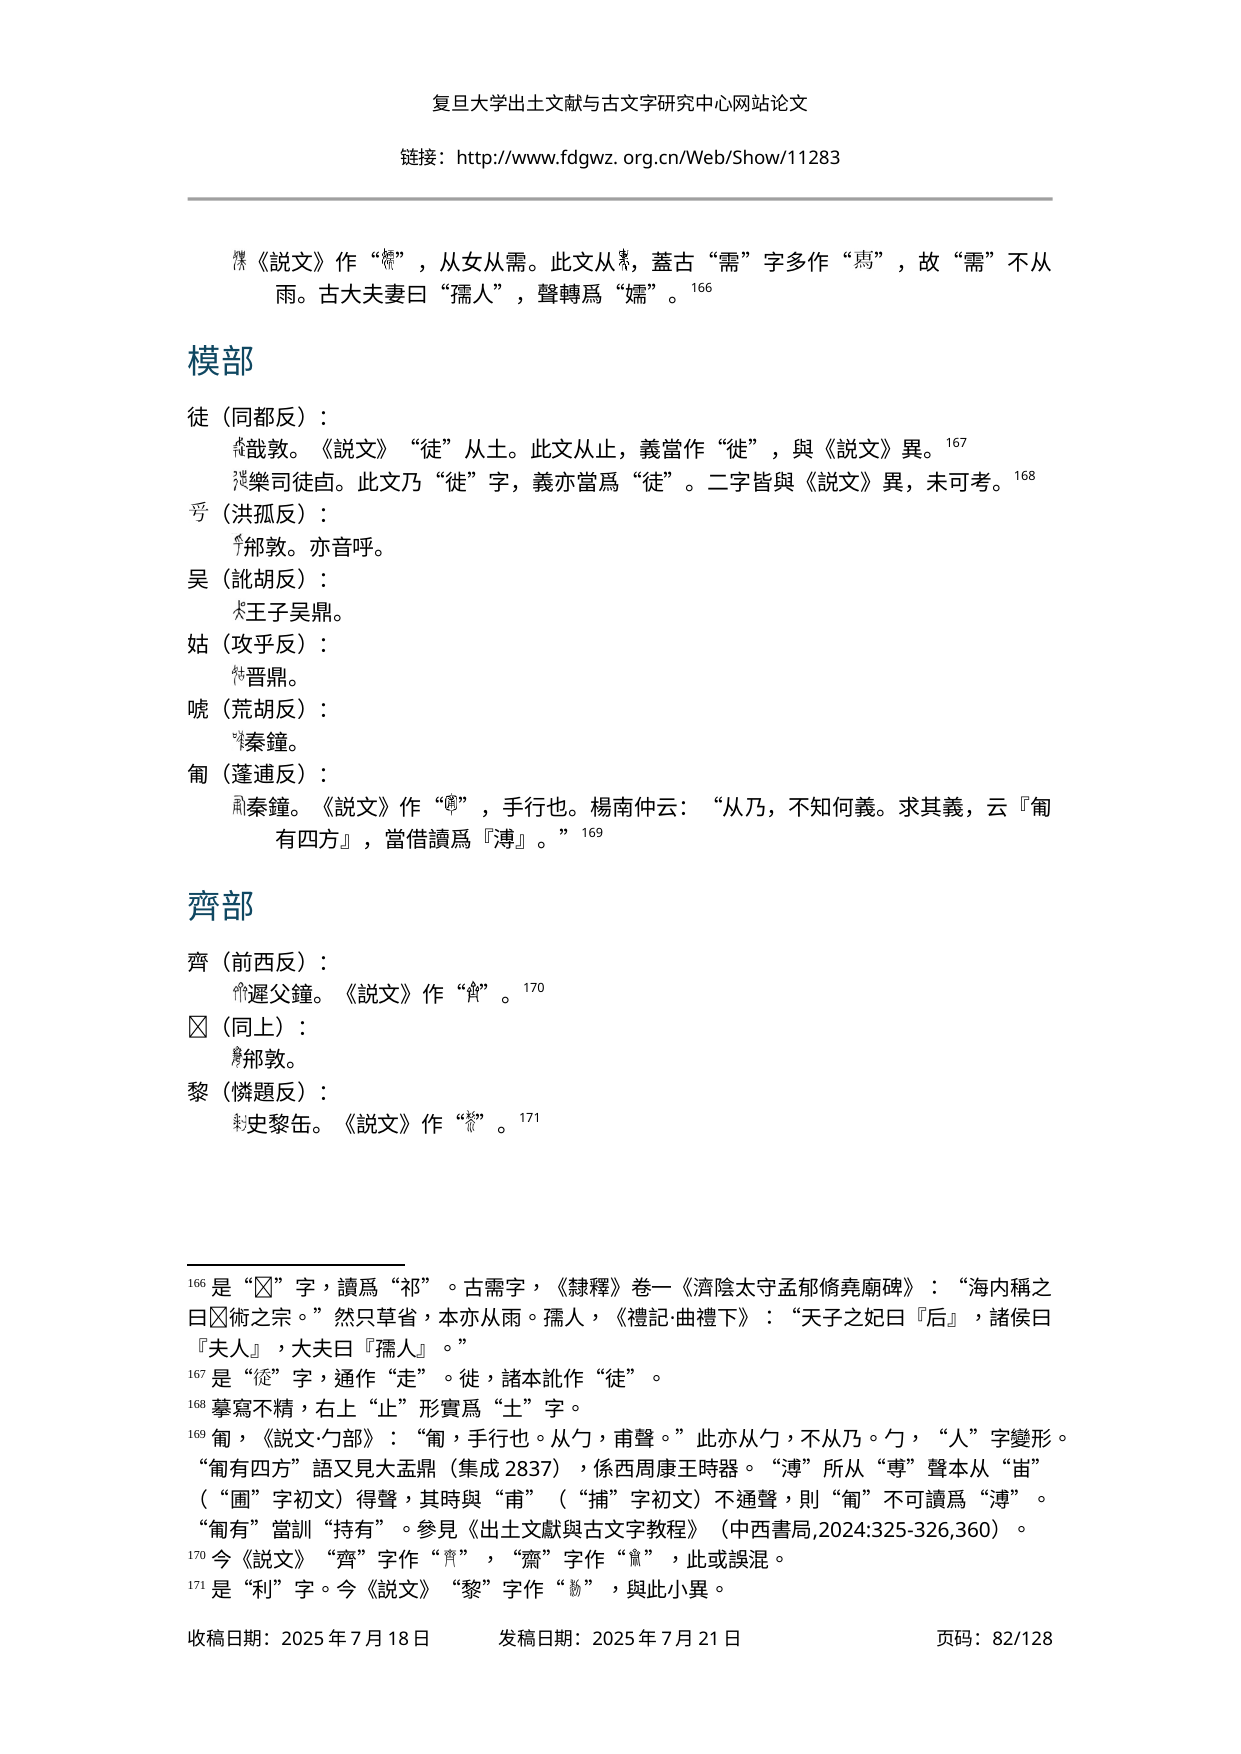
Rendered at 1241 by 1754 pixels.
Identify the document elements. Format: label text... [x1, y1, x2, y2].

text 秦鐘。《説文》作‍“”，手行也。楊南仲云：‍“从乃，不知何義。求其義，云『匍有四方』，當借讀爲『溥』。” [231, 789, 1053, 854]
picture [380, 248, 395, 271]
picture [252, 1367, 272, 1387]
text 𠬎（同上）： [187, 1009, 1053, 1042]
picture [852, 248, 875, 271]
text 吴（訛胡反）： [187, 562, 1053, 594]
text 徒（同都反）： [187, 399, 1053, 432]
text 𨚕敦。 [231, 1042, 1053, 1074]
text 姑（攻乎反）： [187, 627, 1053, 659]
picture [231, 533, 244, 556]
picture [231, 598, 246, 621]
text 匍（蓬逋反）： [187, 757, 1053, 789]
text 戠敦。《説文》‍“徒”从土。此文从止，義當作‍“徙”，與《説文》異。 [231, 432, 1053, 464]
picture [465, 1110, 476, 1133]
text （洪孤反）： [187, 497, 1053, 529]
picture [231, 1110, 247, 1133]
text 樂司徒卣。此文乃‍“徙”字，義亦當爲‍“徒”。二字皆與《説文》異，未可考。 [231, 464, 1053, 497]
text 遲父鐘。《説文》作‍“”。 [231, 977, 1053, 1009]
text 𨚕敦。亦音呼。 [231, 529, 1053, 562]
picture [187, 501, 210, 523]
picture [231, 980, 248, 1003]
picture [231, 1046, 243, 1068]
picture [625, 1548, 645, 1568]
text 史黎缶。《説文》作‍“”。 [231, 1107, 1053, 1139]
picture [565, 1579, 584, 1598]
picture [231, 728, 245, 751]
picture [443, 793, 459, 816]
text 晋鼎。 [231, 659, 1053, 692]
subtitle 模部 [187, 326, 1053, 391]
picture [231, 248, 247, 271]
picture [440, 1548, 459, 1568]
picture [617, 248, 630, 271]
text 王子吴鼎。 [231, 594, 1053, 627]
text 秦鐘。 [231, 724, 1053, 757]
subtitle 齊部 [187, 871, 1053, 936]
text 黎（憐題反）： [187, 1074, 1053, 1107]
picture [231, 663, 245, 686]
picture [231, 468, 248, 491]
text 齊（前西反）： [187, 944, 1053, 977]
text 唬（荒胡反）： [187, 692, 1053, 724]
picture [466, 980, 479, 1003]
text 《説文》作‍“”，从女从需。此文从，蓋古‍“需”字多作‍“”，故‍“需”不从雨。古大夫妻曰‍“孺人”，聲轉爲‍“嬬”。 [231, 244, 1053, 309]
picture [231, 793, 246, 816]
picture [231, 435, 246, 458]
